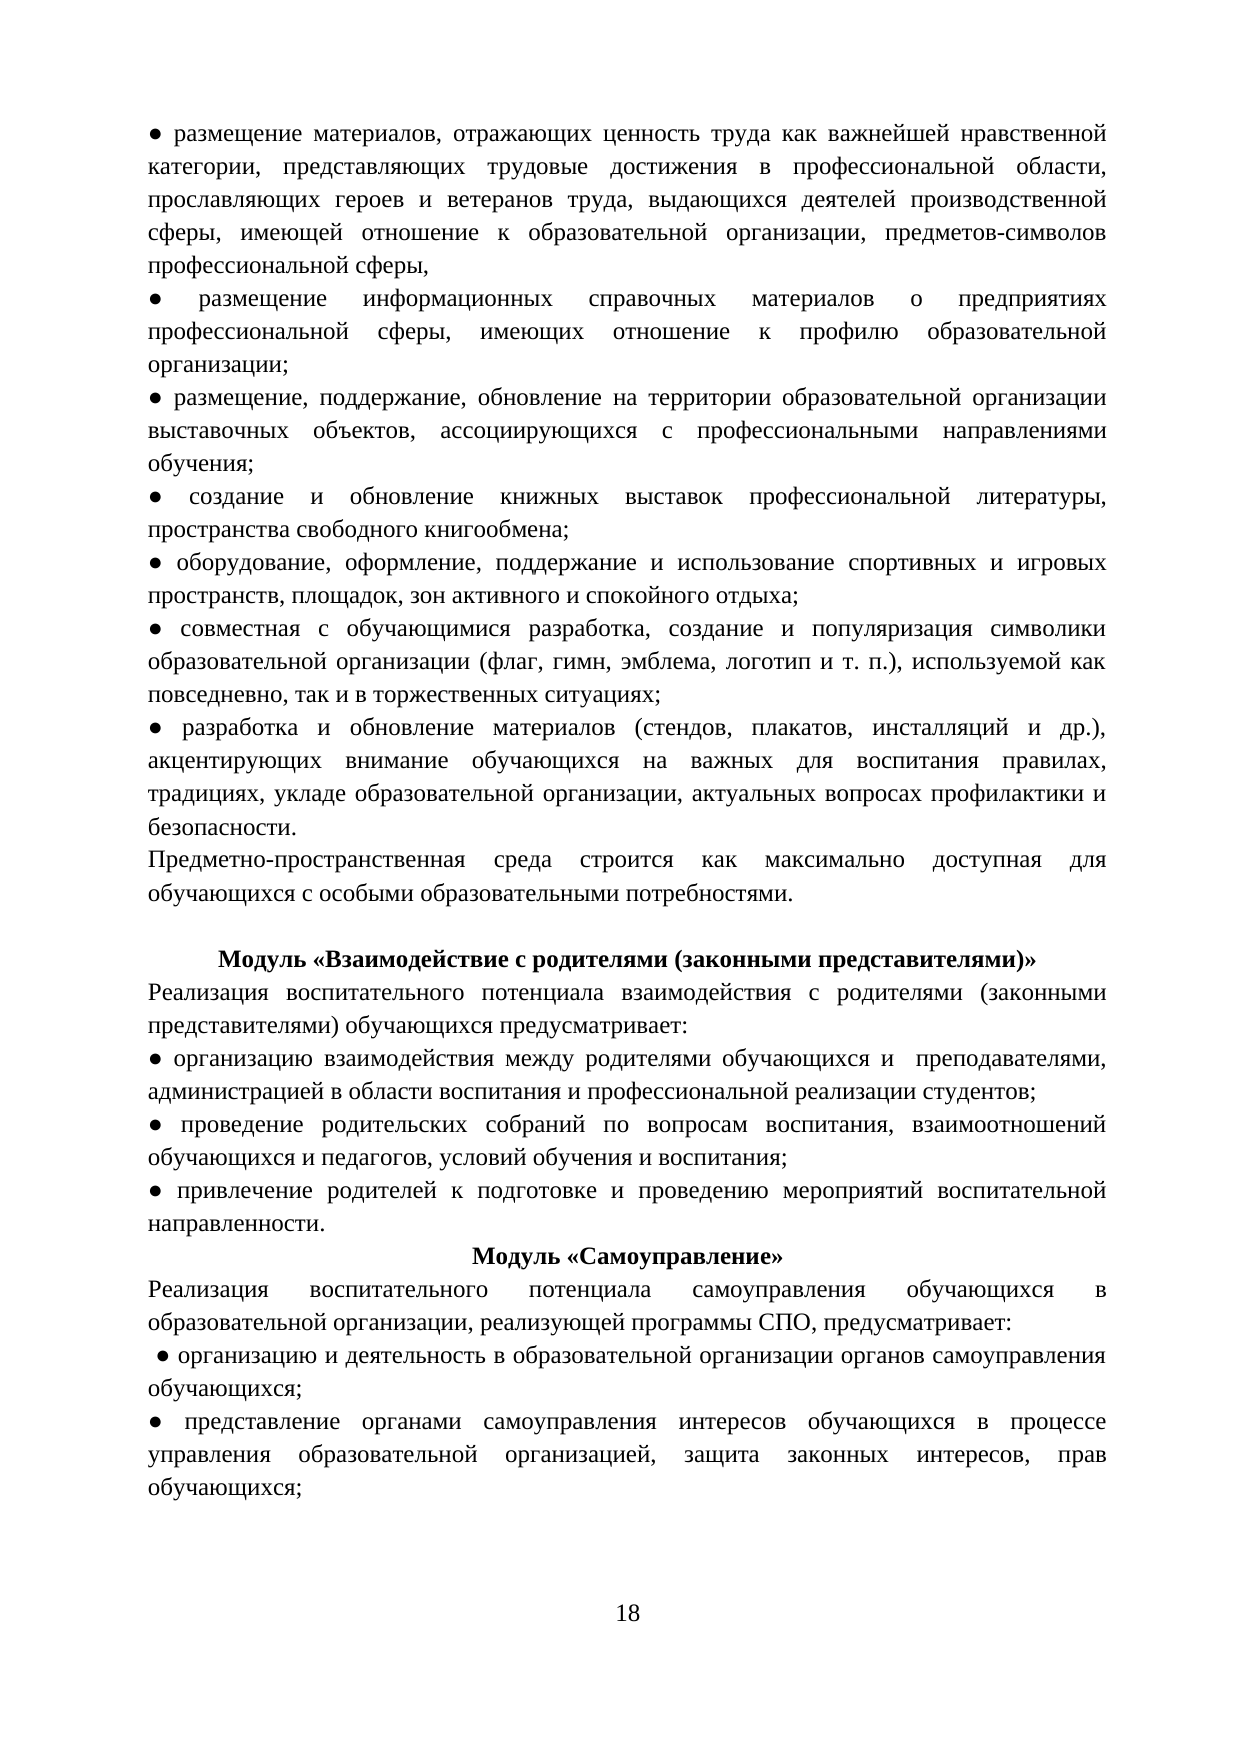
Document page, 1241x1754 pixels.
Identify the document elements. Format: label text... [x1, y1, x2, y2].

text ● организацию взаимодействия между родителями обучающихся и преподавателями, администрацией в области воспитания и профессиональной реализации студентов; [148, 1043, 1107, 1104]
text ● проведение родительских собраний по вопросам воспитания, взаимоотношений обучающихся и педагогов, условий обучения и воспитания; [148, 1109, 1107, 1171]
text ● разработка и обновление материалов (стендов, плакатов, инсталляций и др.), акцентирующих внимание обучающихся на важных для воспитания правилах, традициях, укладе образовательной организации, актуальных вопросах профилактики и безопасности. [148, 712, 1107, 840]
text ● размещение материалов, отражающих ценность труда как важнейшей нравственной категории, представляющих трудовые достижения в профессиональной области, прославляющих героев и ветеранов труда, выдающихся деятелей производственной сферы, имеющей отношение к образовательной организации, предметов-символов профессиональной сферы, [148, 118, 1107, 279]
text Реализация воспитательного потенциала взаимодействия с родителями (законными представителями) обучающихся предусматривает: [148, 977, 1107, 1038]
text ● создание и обновление книжных выставок профессиональной литературы, пространства свободного книгообмена; [148, 481, 1107, 543]
text Предметно-пространственная среда строится как максимально доступная для обучающихся с особыми образовательными потребностями. [148, 844, 1107, 906]
text ● привлечение родителей к подготовке и проведению мероприятий воспитательной направленности. [148, 1175, 1107, 1237]
text ● оборудование, оформление, поддержание и использование спортивных и игровых пространств, площадок, зон активного и спокойного отдыха; [148, 547, 1107, 609]
text Модуль «Самоуправление» [148, 1241, 1107, 1269]
text ● размещение информационных справочных материалов о предприятиях профессиональной сферы, имеющих отношение к профилю образовательной организации; [148, 283, 1107, 378]
text ● представление органами самоуправления интересов обучающихся в процессе управления образовательной организацией, защита законных интересов, прав обучающихся; [148, 1406, 1107, 1501]
text ● совместная с обучающимися разработка, создание и популяризация символики образовательной организации (флаг, гимн, эмблема, логотип и т. п.), используемой как повседневно, так и в торжественных ситуациях; [148, 613, 1107, 708]
text Реализация воспитательного потенциала самоуправления обучающихся в образовательной организации, реализующей программы СПО, предусматривает: [148, 1274, 1107, 1336]
text ● организацию и деятельность в образовательной организации органов самоуправления обучающихся; [148, 1340, 1107, 1402]
text ● размещение, поддержание, обновление на территории образовательной организации выставочных объектов, ассоциирующихся с профессиональными направлениями обучения; [148, 382, 1107, 477]
text Модуль «Взаимодействие с родителями (законными представителями)» [148, 944, 1107, 972]
